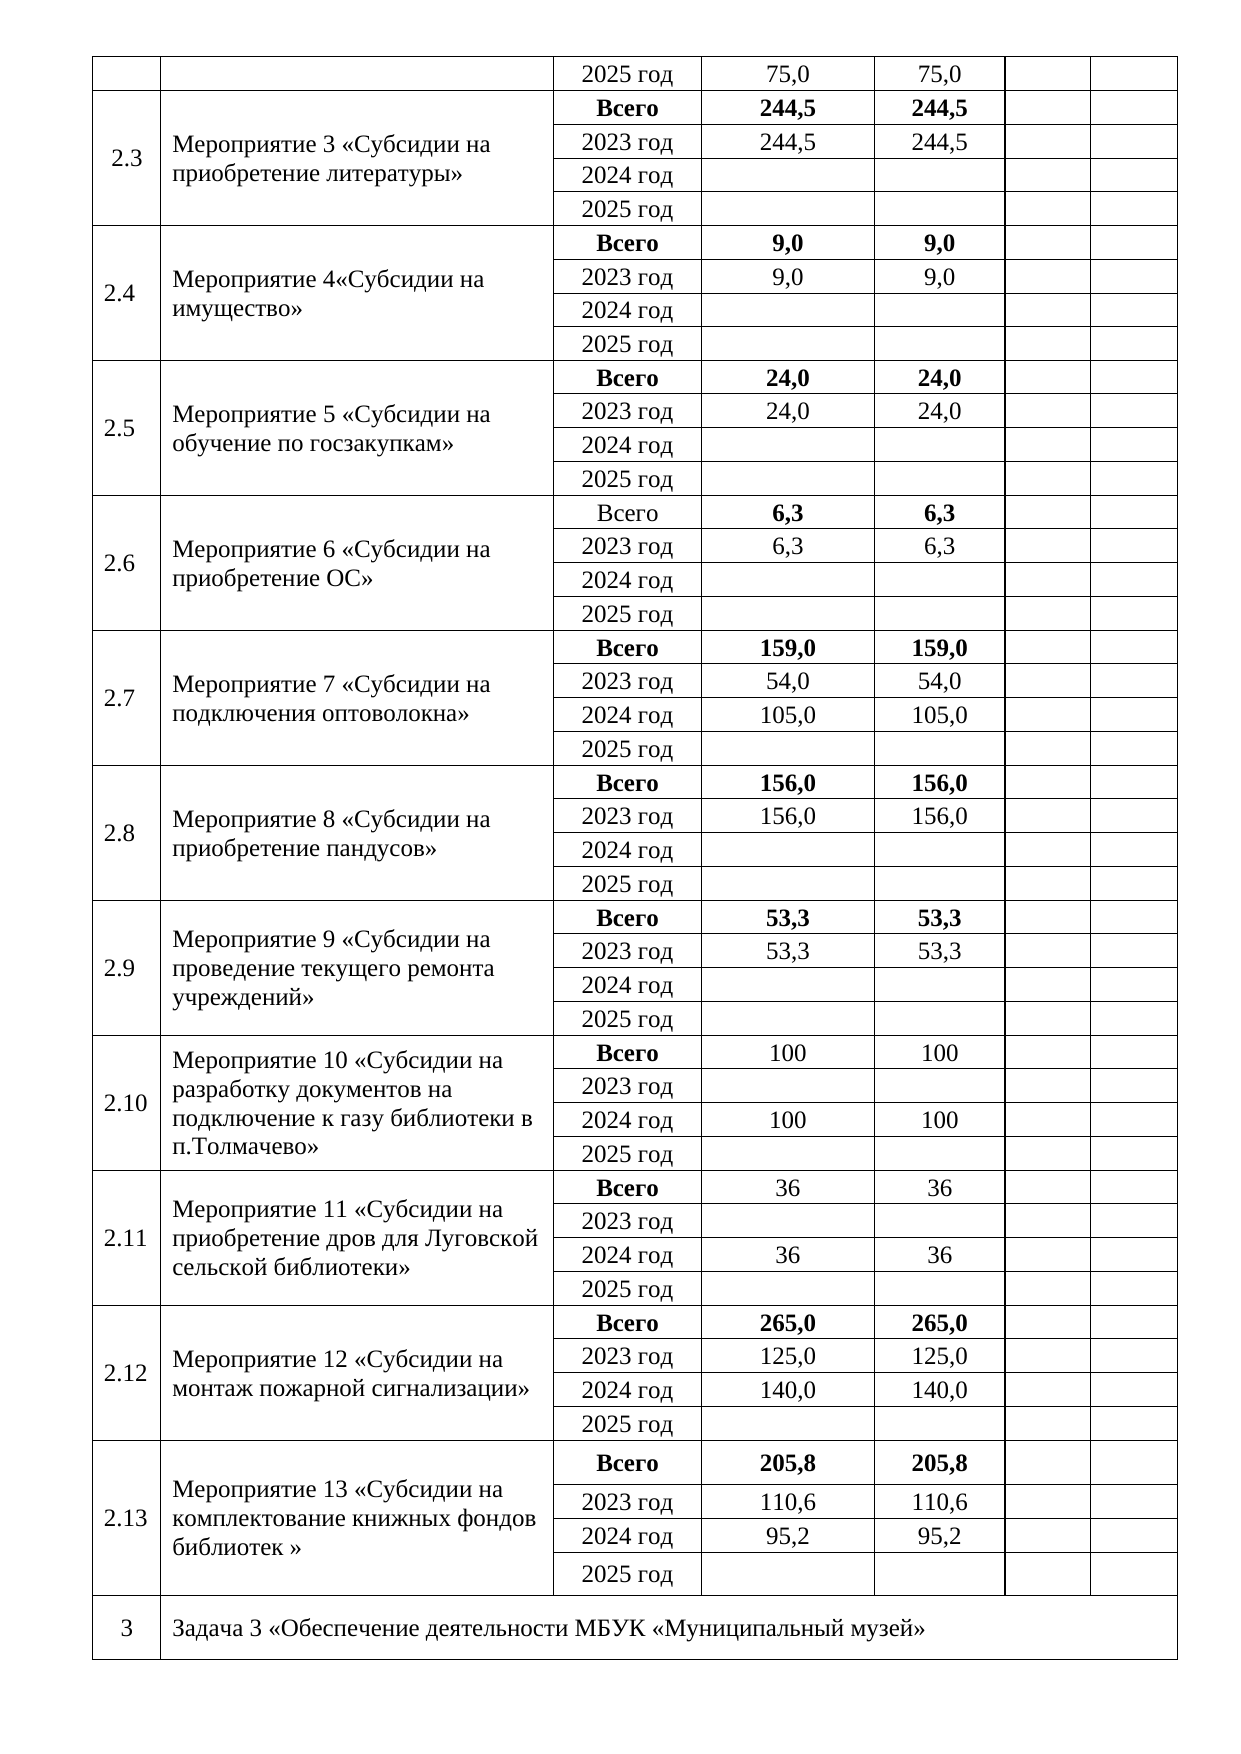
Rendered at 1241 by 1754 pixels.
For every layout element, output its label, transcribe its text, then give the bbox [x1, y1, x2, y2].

table_cell 6,3 [702, 496, 874, 528]
table_cell [1091, 428, 1177, 461]
table_cell [702, 428, 874, 461]
table_cell [875, 294, 1004, 326]
table_cell [702, 867, 874, 899]
table_cell 2.5 [93, 361, 160, 494]
table_cell Мероприятие 8 «Субсидии на приобретение пандусов» [161, 766, 553, 899]
table_cell 2024 год [554, 1373, 701, 1406]
table_cell 159,0 [875, 631, 1004, 663]
table_cell 53,3 [875, 901, 1004, 933]
table_cell 265,0 [875, 1306, 1004, 1338]
table_cell [1091, 1553, 1177, 1594]
table_cell [1091, 57, 1177, 90]
table_cell [875, 192, 1004, 225]
table_cell 2023 год [554, 1204, 701, 1237]
table_cell [702, 1002, 874, 1034]
table_cell [875, 1204, 1004, 1237]
table_cell [1091, 260, 1177, 292]
table_cell [875, 968, 1004, 1001]
table_cell [1006, 1137, 1090, 1169]
table_cell 53,3 [702, 901, 874, 933]
table_cell [702, 597, 874, 629]
table_cell [1006, 294, 1090, 326]
table_cell [702, 1204, 874, 1237]
table_cell [1091, 968, 1177, 1001]
table_cell [1091, 91, 1177, 124]
table_cell [1091, 1339, 1177, 1372]
table_cell [875, 1407, 1004, 1439]
table_cell [1091, 529, 1177, 562]
table_cell [1091, 496, 1177, 528]
table_cell [1091, 294, 1177, 326]
table_cell Мероприятие 10 «Субсидии на разработку документов на подключение к газу библиотеки в п.Толмачево» [161, 1036, 553, 1169]
table_cell [702, 462, 874, 494]
table_cell 2025 год [554, 462, 701, 494]
table_cell 140,0 [875, 1373, 1004, 1406]
table_cell [875, 563, 1004, 596]
table_cell [1006, 867, 1090, 899]
table_cell 24,0 [702, 361, 874, 393]
table_cell 2024 год [554, 1238, 701, 1271]
table_cell [1006, 125, 1090, 157]
table_cell [1006, 833, 1090, 866]
table_cell [1006, 529, 1090, 562]
table_cell 140,0 [702, 1373, 874, 1406]
table_cell [1091, 799, 1177, 832]
table_cell [1006, 394, 1090, 427]
table_cell [702, 833, 874, 866]
table_cell 2023 год [554, 1339, 701, 1372]
table_cell [1006, 1485, 1090, 1518]
table_cell [1091, 664, 1177, 697]
table_cell 156,0 [702, 766, 874, 798]
table_cell 100 [702, 1103, 874, 1136]
table_cell 156,0 [702, 799, 874, 832]
table_cell 2025 год [554, 732, 701, 764]
table_cell [1091, 1069, 1177, 1102]
table_cell [1006, 1204, 1090, 1237]
table_cell 2023 год [554, 1069, 701, 1102]
table_cell 105,0 [702, 698, 874, 731]
table_cell [1006, 361, 1090, 393]
table_cell 2023 год [554, 260, 701, 292]
table_cell 2024 год [554, 294, 701, 326]
table_cell [1091, 934, 1177, 967]
table_cell [1091, 192, 1177, 225]
table_cell 2024 год [554, 159, 701, 191]
table_cell Мероприятие 11 «Субсидии на приобретение дров для Луговской сельской библиотеки» [161, 1171, 553, 1304]
table_cell [875, 1002, 1004, 1034]
table_cell 9,0 [702, 260, 874, 292]
table_cell 2024 год [554, 1103, 701, 1136]
table_cell 100 [875, 1036, 1004, 1068]
table_cell 2.4 [93, 226, 160, 360]
table_cell 53,3 [702, 934, 874, 967]
table_cell [1006, 597, 1090, 629]
table_cell [1006, 1373, 1090, 1406]
table_cell [1091, 563, 1177, 596]
table_cell [1091, 125, 1177, 157]
table_cell [1091, 597, 1177, 629]
table_cell 95,2 [875, 1519, 1004, 1552]
table_cell [1091, 1204, 1177, 1237]
table_cell 244,5 [702, 125, 874, 157]
table_cell 6,3 [702, 529, 874, 562]
table_cell 24,0 [875, 361, 1004, 393]
table_cell [875, 732, 1004, 764]
table_cell 2023 год [554, 529, 701, 562]
table_cell 9,0 [875, 260, 1004, 292]
table_cell 24,0 [875, 394, 1004, 427]
table_cell 156,0 [875, 766, 1004, 798]
table_cell Всего [554, 1441, 701, 1484]
table_cell [1091, 766, 1177, 798]
table_cell [875, 1272, 1004, 1304]
table_cell [1006, 563, 1090, 596]
table_cell 36 [702, 1238, 874, 1271]
table_cell Всего [554, 766, 701, 798]
table_cell 2024 год [554, 1519, 701, 1552]
table_cell [1091, 1306, 1177, 1338]
table_cell [1091, 631, 1177, 663]
table_cell Мероприятие 7 «Субсидии на подключения оптоволокна» [161, 631, 553, 764]
table_cell 205,8 [875, 1441, 1004, 1484]
table_cell [1006, 901, 1090, 933]
table_cell 2.9 [93, 901, 160, 1034]
table_cell 2024 год [554, 428, 701, 461]
table_cell [1006, 192, 1090, 225]
table_cell 2024 год [554, 833, 701, 866]
table_cell [1006, 91, 1090, 124]
table_cell 2023 год [554, 799, 701, 832]
table_cell 2025 год [554, 192, 701, 225]
table_cell 125,0 [702, 1339, 874, 1372]
table_cell [1006, 260, 1090, 292]
table_cell 6,3 [875, 496, 1004, 528]
table_cell 105,0 [875, 698, 1004, 731]
table_cell 2.7 [93, 631, 160, 764]
table_cell [1006, 1103, 1090, 1136]
table_cell [1091, 901, 1177, 933]
table_cell [1006, 1272, 1090, 1304]
table_cell [1091, 732, 1177, 764]
table_cell [1091, 1519, 1177, 1552]
table_cell 2025 год [554, 1137, 701, 1169]
table_cell 2.13 [93, 1441, 160, 1594]
table_cell Всего [554, 1171, 701, 1203]
table_cell 2025 год [554, 57, 701, 90]
table_cell 2023 год [554, 664, 701, 697]
table_cell [1091, 1103, 1177, 1136]
table_cell 9,0 [702, 226, 874, 259]
table_cell 2.3 [93, 91, 160, 225]
table_cell [875, 1137, 1004, 1169]
table_cell [1091, 1272, 1177, 1304]
table_cell [1091, 1407, 1177, 1439]
table_cell [1006, 226, 1090, 259]
table_cell [1091, 1238, 1177, 1271]
table_cell [702, 1069, 874, 1102]
table_cell Всего [554, 631, 701, 663]
table_cell 205,8 [702, 1441, 874, 1484]
table_cell [1091, 698, 1177, 731]
table_cell 110,6 [875, 1485, 1004, 1518]
table_cell [1091, 394, 1177, 427]
table_cell 2023 год [554, 934, 701, 967]
table_cell [875, 1553, 1004, 1594]
table_cell Мероприятие 3 «Субсидии на приобретение литературы» [161, 91, 553, 225]
table_cell 2.6 [93, 496, 160, 629]
table_cell Задача 3 «Обеспечение деятельности МБУК «Муниципальный музей» [161, 1596, 1177, 1659]
table_cell 2025 год [554, 1407, 701, 1439]
table_cell [1091, 1373, 1177, 1406]
table_cell Мероприятие 12 «Субсидии на монтаж пожарной сигнализации» [161, 1306, 553, 1439]
table_cell [1006, 1069, 1090, 1102]
table_cell [1091, 1441, 1177, 1484]
table_cell [1006, 428, 1090, 461]
table_cell 2023 год [554, 1485, 701, 1518]
table_cell [1006, 496, 1090, 528]
table_cell [1006, 698, 1090, 731]
table_cell 244,5 [875, 125, 1004, 157]
table_cell [1006, 327, 1090, 360]
table_cell Мероприятие 5 «Субсидии на обучение по госзакупкам» [161, 361, 553, 494]
table_cell [1006, 1238, 1090, 1271]
table_cell Всего [554, 1036, 701, 1068]
table_cell [1006, 1171, 1090, 1203]
table_cell [1006, 1002, 1090, 1034]
table_cell [702, 1272, 874, 1304]
table_cell [875, 327, 1004, 360]
table_cell 244,5 [702, 91, 874, 124]
table_cell [1091, 1036, 1177, 1068]
table_cell 36 [875, 1238, 1004, 1271]
table_cell Всего [554, 496, 701, 528]
table_cell 125,0 [875, 1339, 1004, 1372]
table_cell [1006, 57, 1090, 90]
table_cell [1006, 159, 1090, 191]
table_cell [1091, 1137, 1177, 1169]
table_cell [702, 563, 874, 596]
table_cell 2023 год [554, 125, 701, 157]
table_cell [875, 833, 1004, 866]
table_cell 2025 год [554, 867, 701, 899]
table_cell [702, 294, 874, 326]
table_cell Всего [554, 901, 701, 933]
table_cell [702, 732, 874, 764]
table_cell [702, 1137, 874, 1169]
table_cell 156,0 [875, 799, 1004, 832]
table_cell [1091, 159, 1177, 191]
table_cell 9,0 [875, 226, 1004, 259]
table_cell 54,0 [875, 664, 1004, 697]
table_cell 2025 год [554, 1272, 701, 1304]
table_cell [875, 159, 1004, 191]
table_cell [1006, 1036, 1090, 1068]
table_cell Мероприятие 4«Субсидии на имущество» [161, 226, 553, 360]
table_cell Всего [554, 361, 701, 393]
table_cell 2.11 [93, 1171, 160, 1304]
table_cell 265,0 [702, 1306, 874, 1338]
table_cell [702, 1553, 874, 1594]
table_cell 54,0 [702, 664, 874, 697]
table_cell 2024 год [554, 563, 701, 596]
table_cell [1091, 867, 1177, 899]
table_cell [1006, 664, 1090, 697]
table_cell 159,0 [702, 631, 874, 663]
table_cell [1091, 833, 1177, 866]
table_cell [1006, 1519, 1090, 1552]
table_cell 24,0 [702, 394, 874, 427]
table_cell Всего [554, 226, 701, 259]
table_cell [1006, 1306, 1090, 1338]
table_cell 2024 год [554, 968, 701, 1001]
table_cell 6,3 [875, 529, 1004, 562]
table_cell Мероприятие 13 «Субсидии на комплектование книжных фондов библиотек » [161, 1441, 553, 1594]
table_cell [1006, 631, 1090, 663]
table_cell Всего [554, 1306, 701, 1338]
table_cell Всего [554, 91, 701, 124]
table_cell 53,3 [875, 934, 1004, 967]
table_cell [1006, 1553, 1090, 1594]
table_cell [1006, 968, 1090, 1001]
table_cell 2.12 [93, 1306, 160, 1439]
table_cell Мероприятие 9 «Субсидии на проведение текущего ремонта учреждений» [161, 901, 553, 1034]
table_cell [1006, 1407, 1090, 1439]
table_cell [702, 159, 874, 191]
table_cell 75,0 [702, 57, 874, 90]
table_cell 244,5 [875, 91, 1004, 124]
table_cell 100 [702, 1036, 874, 1068]
table_cell [702, 192, 874, 225]
table_cell 95,2 [702, 1519, 874, 1552]
table_cell [1006, 1339, 1090, 1372]
table_cell Мероприятие 6 «Субсидии на приобретение ОС» [161, 496, 553, 629]
table_cell [1006, 1441, 1090, 1484]
table_cell [1091, 462, 1177, 494]
table_cell [1006, 462, 1090, 494]
table_cell 2.8 [93, 766, 160, 899]
table_cell [702, 968, 874, 1001]
table_cell [875, 597, 1004, 629]
table_cell 2025 год [554, 1553, 701, 1594]
table_cell 36 [875, 1171, 1004, 1203]
table_cell 2025 год [554, 1002, 701, 1034]
table_cell [1091, 1171, 1177, 1203]
table_cell 2023 год [554, 394, 701, 427]
table_cell [1091, 361, 1177, 393]
table_cell [875, 1069, 1004, 1102]
table_cell 36 [702, 1171, 874, 1203]
table_cell [702, 1407, 874, 1439]
table_cell [1006, 732, 1090, 764]
table_cell [875, 867, 1004, 899]
table_cell [702, 327, 874, 360]
table_cell [1091, 1485, 1177, 1518]
table_cell 110,6 [702, 1485, 874, 1518]
table_cell [1091, 327, 1177, 360]
table_cell [1006, 934, 1090, 967]
table_cell [1091, 226, 1177, 259]
table_cell [875, 428, 1004, 461]
table_cell [1006, 766, 1090, 798]
table_cell [1091, 1002, 1177, 1034]
table_cell 2025 год [554, 597, 701, 629]
table_cell [875, 462, 1004, 494]
table_cell 75,0 [875, 57, 1004, 90]
table_cell 100 [875, 1103, 1004, 1136]
table_cell 3 [93, 1596, 160, 1659]
table_cell 2024 год [554, 698, 701, 731]
table_cell 2.10 [93, 1036, 160, 1169]
table_cell [1006, 799, 1090, 832]
table_cell 2025 год [554, 327, 701, 360]
